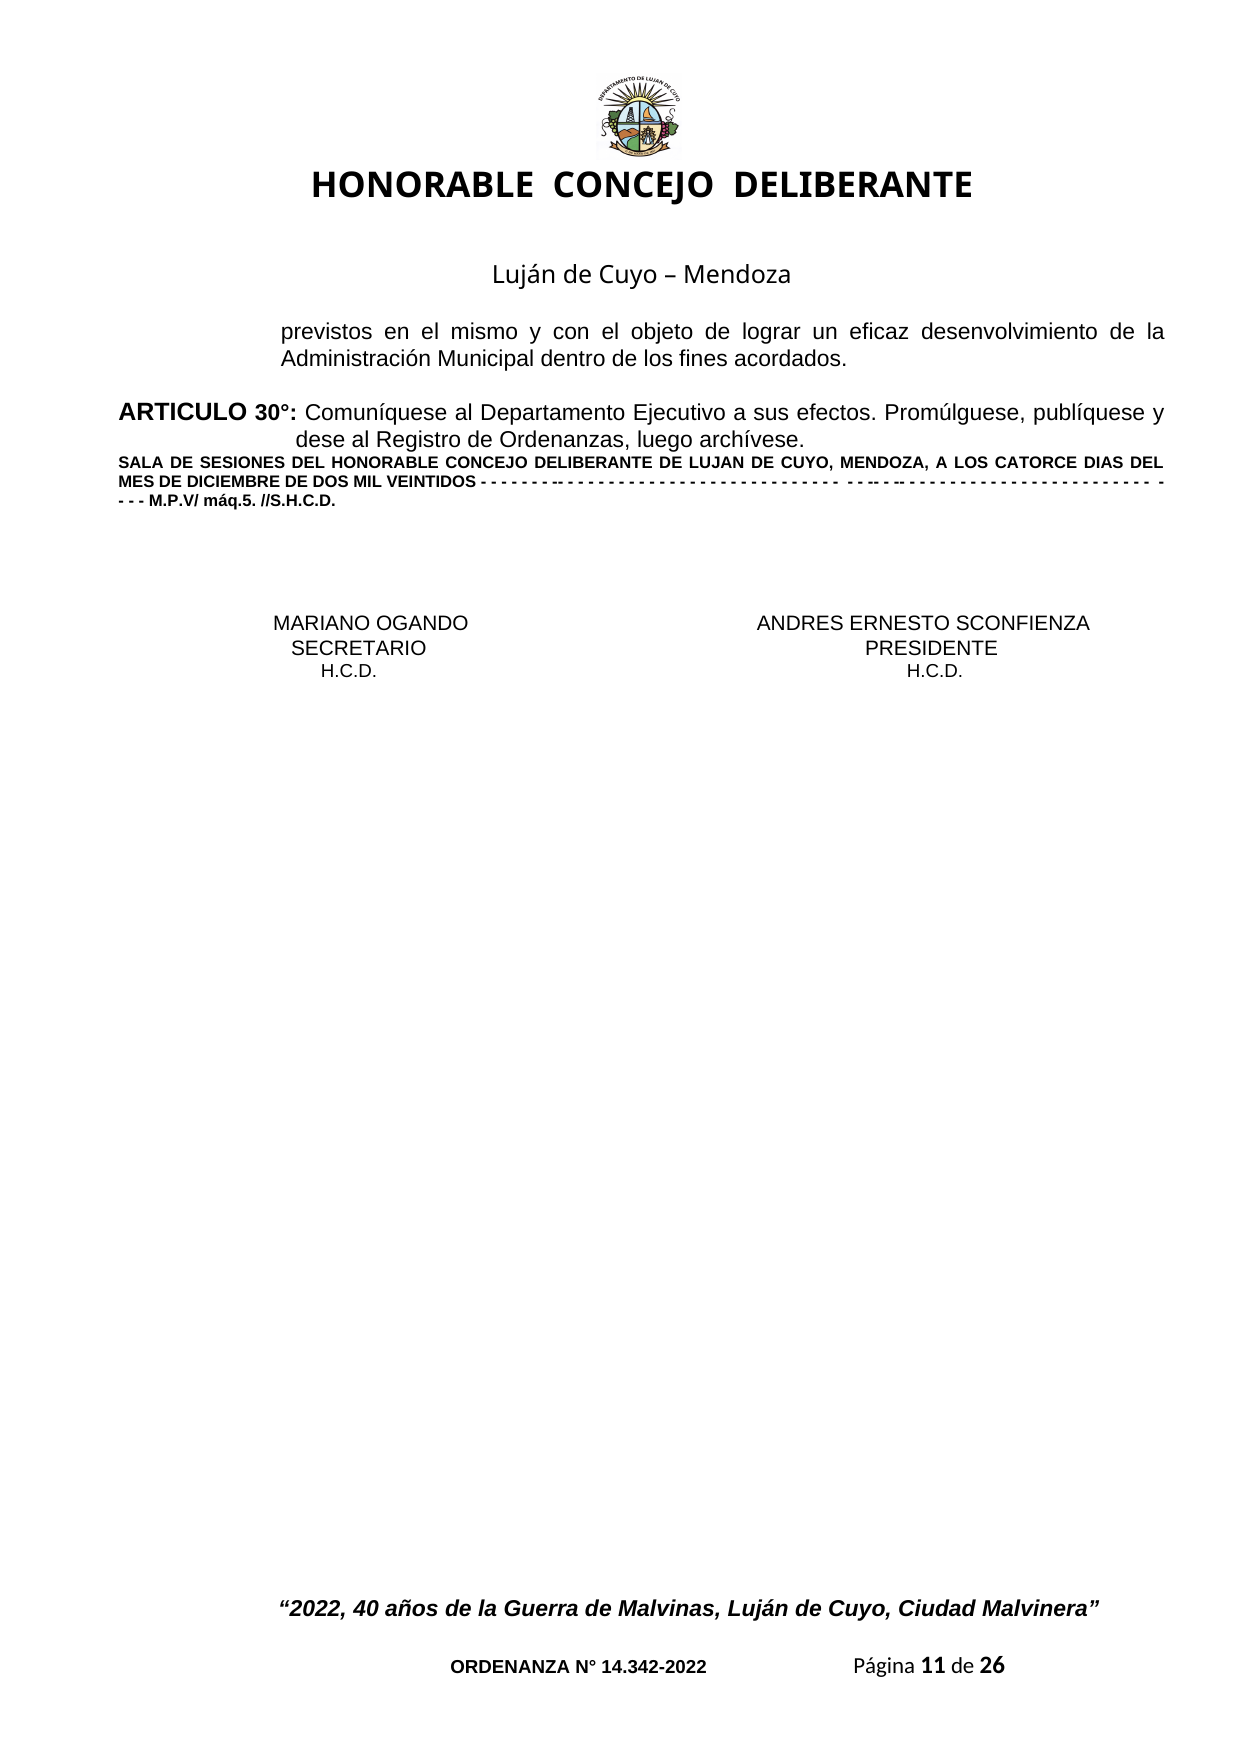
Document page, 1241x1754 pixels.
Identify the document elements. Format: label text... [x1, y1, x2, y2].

text SECRETARIO PRESIDENTE [118, 635, 1165, 660]
text SALA DE SESIONES DEL HONORABLE CONCEJO DELIBERANTE DE LUJAN DE CUYO, MENDOZA, A LOS CATORCE DIAS DEL MES DE DICIEMBRE DE DOS MIL VEINTIDOS - - - - - - - -- - - - - - - - - - - - - - - - - - - - - - - - - - - - - - -- - -- - - - - - - - - - - - - - - - - - - - - - - - - - - - - M.P.V/ máq.5. //S.H.C.D. [118, 452, 1165, 510]
text ARTICULO 30°: Comuníquese al Departamento Ejecutivo a sus efectos. Promúlguese, publíquese y dese al Registro de Ordenanzas, luego archívese. [118, 397, 1165, 452]
text MARIANO OGANDO ANDRES ERNESTO SCONFIENZA [118, 610, 1165, 635]
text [118, 318, 1165, 371]
text H.C.D. H.C.D. [118, 660, 1165, 682]
